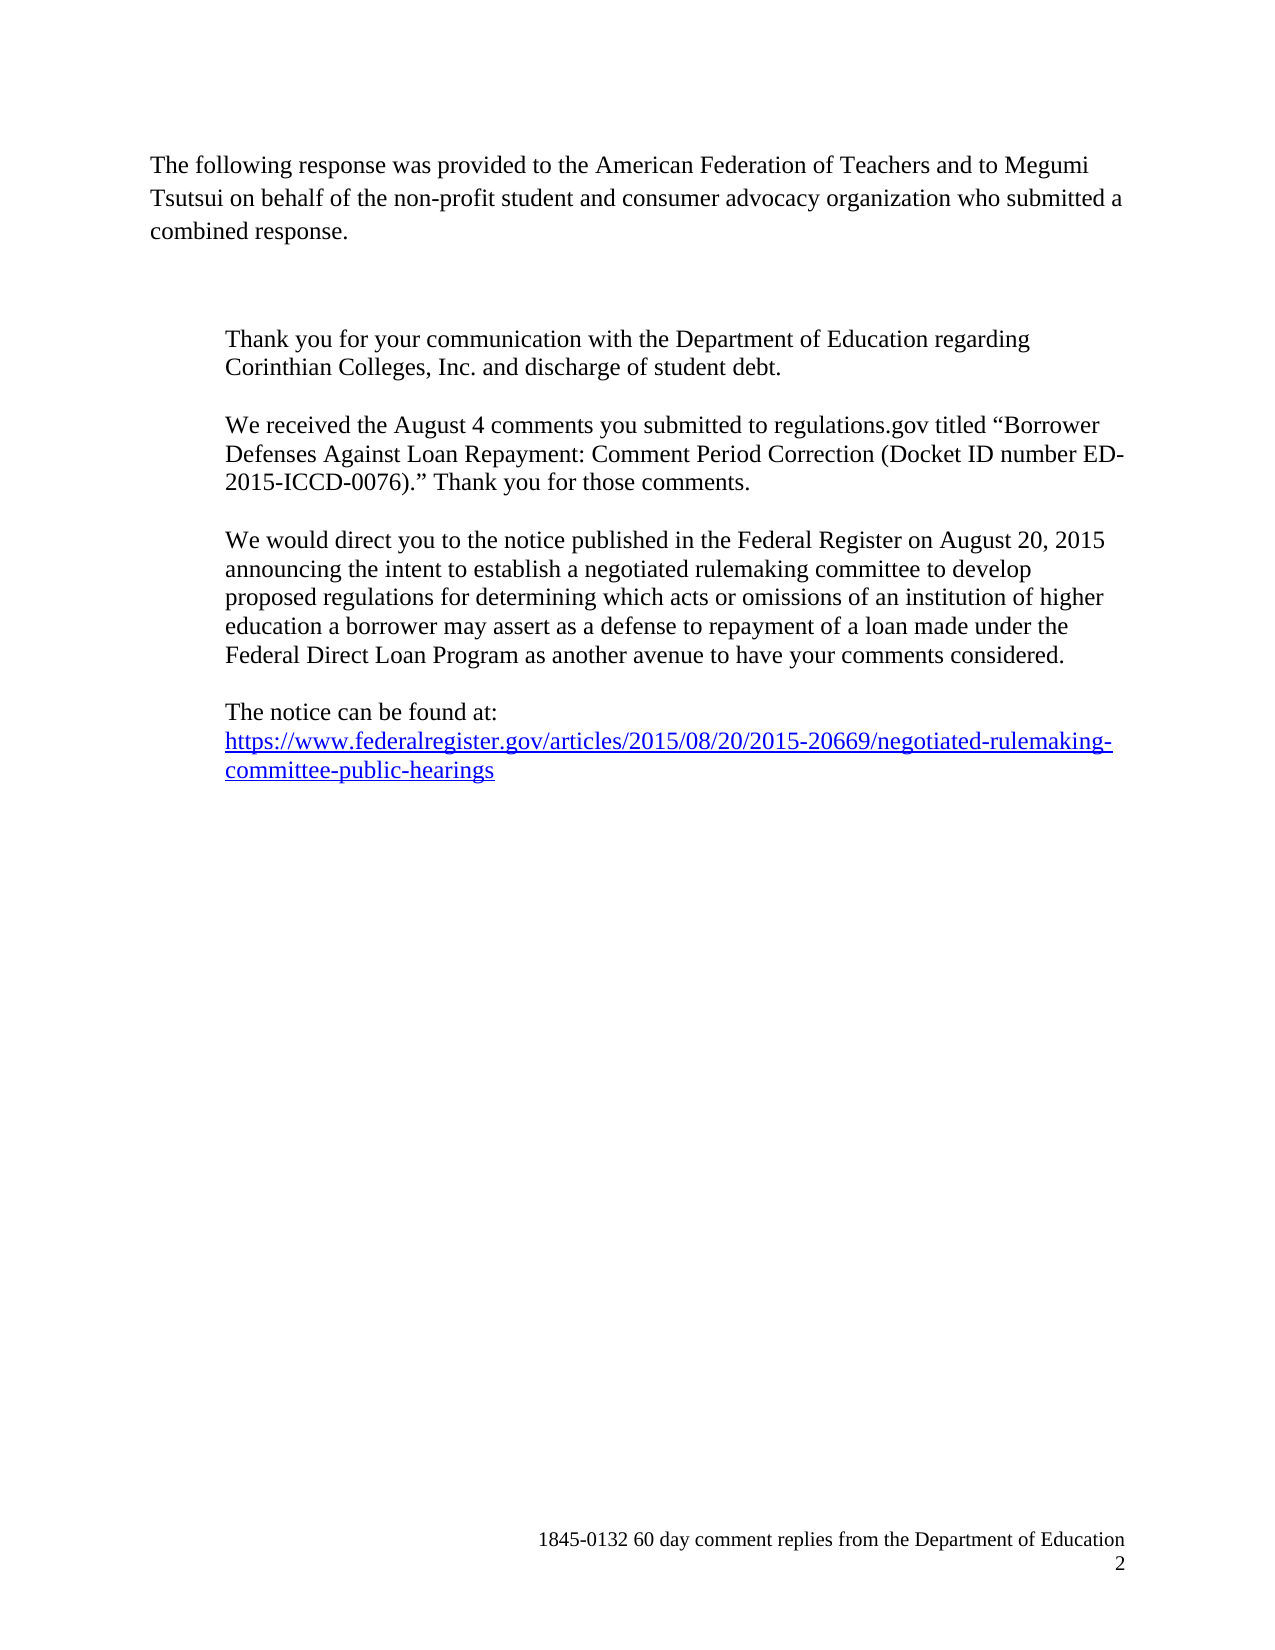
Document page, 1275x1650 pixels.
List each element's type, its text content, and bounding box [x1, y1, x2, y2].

text We received the August 4 comments you submitted to regulations.gov titled “Borrower Defenses Against Loan Repayment: Comment Period Correction (Docket ID number ED-2015-ICCD-0076).” Thank you for those comments. [225, 410, 1125, 496]
text Thank you for your communication with the Department of Education regarding Corinthian Colleges, Inc. and discharge of student debt. [225, 324, 1125, 381]
text We would direct you to the notice published in the Federal Register on August 20, 2015 announcing the intent to establish a negotiated rulemaking committee to develop proposed regulations for determining which acts or omissions of an institution of higher education a borrower may assert as a defense to repayment of a loan made under the Federal Direct Loan Program as another avenue to have your comments considered. [225, 525, 1125, 669]
text The following response was provided to the American Federation of Teachers and to Megumi Tsutsui on behalf of the non-profit student and consumer advocacy organization who submitted a combined response. [150, 150, 1125, 245]
text https://www.federalregister.gov/articles/2015/08/20/2015-20669/negotiated-rulemaking-committee-public-hearings [225, 726, 1125, 784]
text The notice can be found at: [225, 697, 1125, 726]
